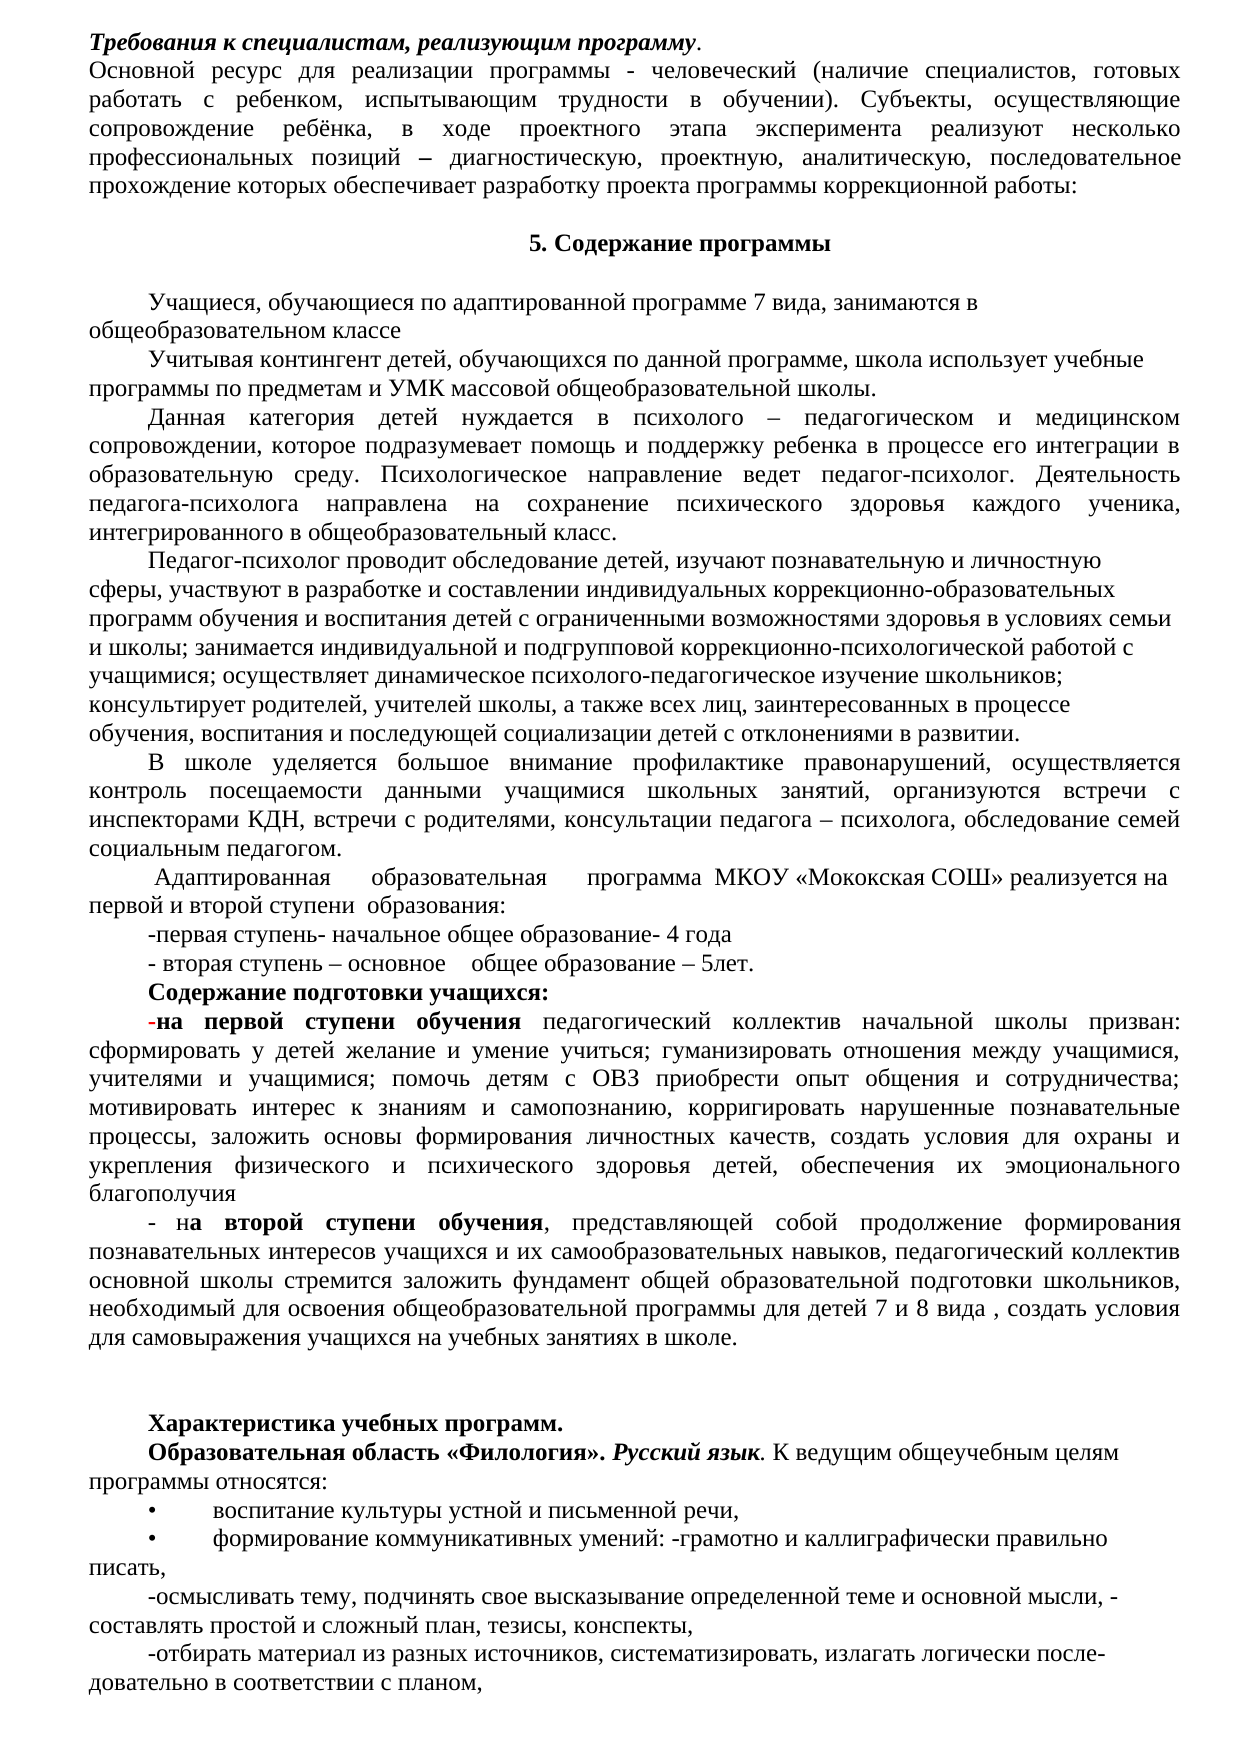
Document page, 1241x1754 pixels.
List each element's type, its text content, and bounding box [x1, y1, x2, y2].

text Данная категория детей нуждается в психолого – педагогическом и медицинском сопровождении, которое подразумевает помощь и поддержку ребенка в процессе его интеграции в образовательную среду. Психологическое направление ведет педагог-психолог. Деятельность педагога-психолога направлена на сохранение психического здоровья каждого ученика, интегрированного в общеобразовательный класс. [89, 402, 1182, 546]
text В школе уделяется большое внимание профилактике правонарушений, осуществляется контроль посещаемости данными учащимися школьных занятий, организуются встречи с инспекторами КДН, встречи с родителями, консультации педагога – психолога, обследование семей социальным педагогом. [89, 747, 1182, 862]
list вторая ступень – основное общее образование – 5лет. [89, 948, 1209, 977]
list воспитание культуры устной и письменной речи, [89, 1495, 1209, 1523]
text Учитывая контингент детей, обучающихся по данной программе, школа использует учебные программы по предметам и УМК массовой общеобразовательной школы. [89, 344, 1182, 402]
text -отбирать материал из разных источников, систематизировать, излагать логически после- довательно в соответствии с планом, [89, 1638, 1182, 1696]
text -на первой ступени обучения педагогический коллектив начальной школы призван: сформировать у детей желание и умение учиться; гуманизировать отношения между учащимися, учителями и учащимися; помочь детям с ОВЗ приобрести опыт общения и сотрудничества; мотивировать интерес к знаниям и самопознанию, корригировать нарушенные познавательные процессы, заложить основы формирования личностных качеств, создать условия для охраны и укрепления физического и психического здоровья детей, обеспечения их эмоционального благополучия [89, 1006, 1181, 1207]
list формирование коммуникативных умений: -грамотно и каллиграфически правильно писать, [89, 1523, 1169, 1581]
text Педагог-психолог проводит обследование детей, изучают познавательную и личностную сферы, участвуют в разработке и составлении индивидуальных коррекционно-образовательных программ обучения и воспитания детей с ограниченными возможностями здоровья в условиях семьи и школы; занимается индивидуальной и подгрупповой коррекционно-психологической работой с учащимися; осуществляет динамическое психолого-педагогическое изучение школьников; консультирует родителей, учителей школы, а также всех лиц, заинтересованных в процессе обучения, воспитания и последующей социализации детей с отклонениями в развитии. [89, 546, 1174, 747]
subtitle Содержание подготовки учащихся: [148, 977, 1209, 1006]
subtitle Содержание программы [529, 228, 1209, 257]
text Адаптированная образовательная программа МКОУ «Мококская СОШ» реализуется на первой и второй ступени образования: [89, 862, 1182, 919]
subtitle Характеристика учебных программ. [148, 1409, 1209, 1437]
text Образовательная область «Филология». Русский язык. К ведущим общеучебным целям программы относятся: [89, 1437, 1182, 1495]
list на второй ступени обучения, представляющей собой продолжение формирования познавательных интересов учащихся и их самообразовательных навыков, педагогический коллектив основной школы стремится заложить фундамент общей образовательной подготовки школьников, необходимый для освоения общеобразовательной программы для детей 7 и 8 вида , создать условия для самовыражения учащихся на учебных занятиях в школе. [89, 1207, 1181, 1351]
subtitle Требования к специалистам, реализующим программу. [89, 27, 1209, 55]
text Учащиеся, обучающиеся по адаптированной программе 7 вида, занимаются в общеобразовательном классе [89, 287, 1182, 344]
text -осмысливать тему, подчинять свое высказывание определенной теме и основной мысли, - составлять простой и сложный план, тезисы, конспекты, [89, 1581, 1182, 1638]
text Основной ресурс для реализации программы - человеческий (наличие специалистов, готовых работать с ребенком, испытывающим трудности в обучении). Субъекты, осуществляющие сопровождение ребёнка, в ходе проектного этапа эксперимента реализуют несколько профессиональных позиций – диагностическую, проектную, аналитическую, последовательное прохождение которых обеспечивает разработку проекта программы коррекционной работы: [89, 55, 1182, 199]
text -первая ступень- начальное общее образование- 4 года [148, 919, 1209, 948]
